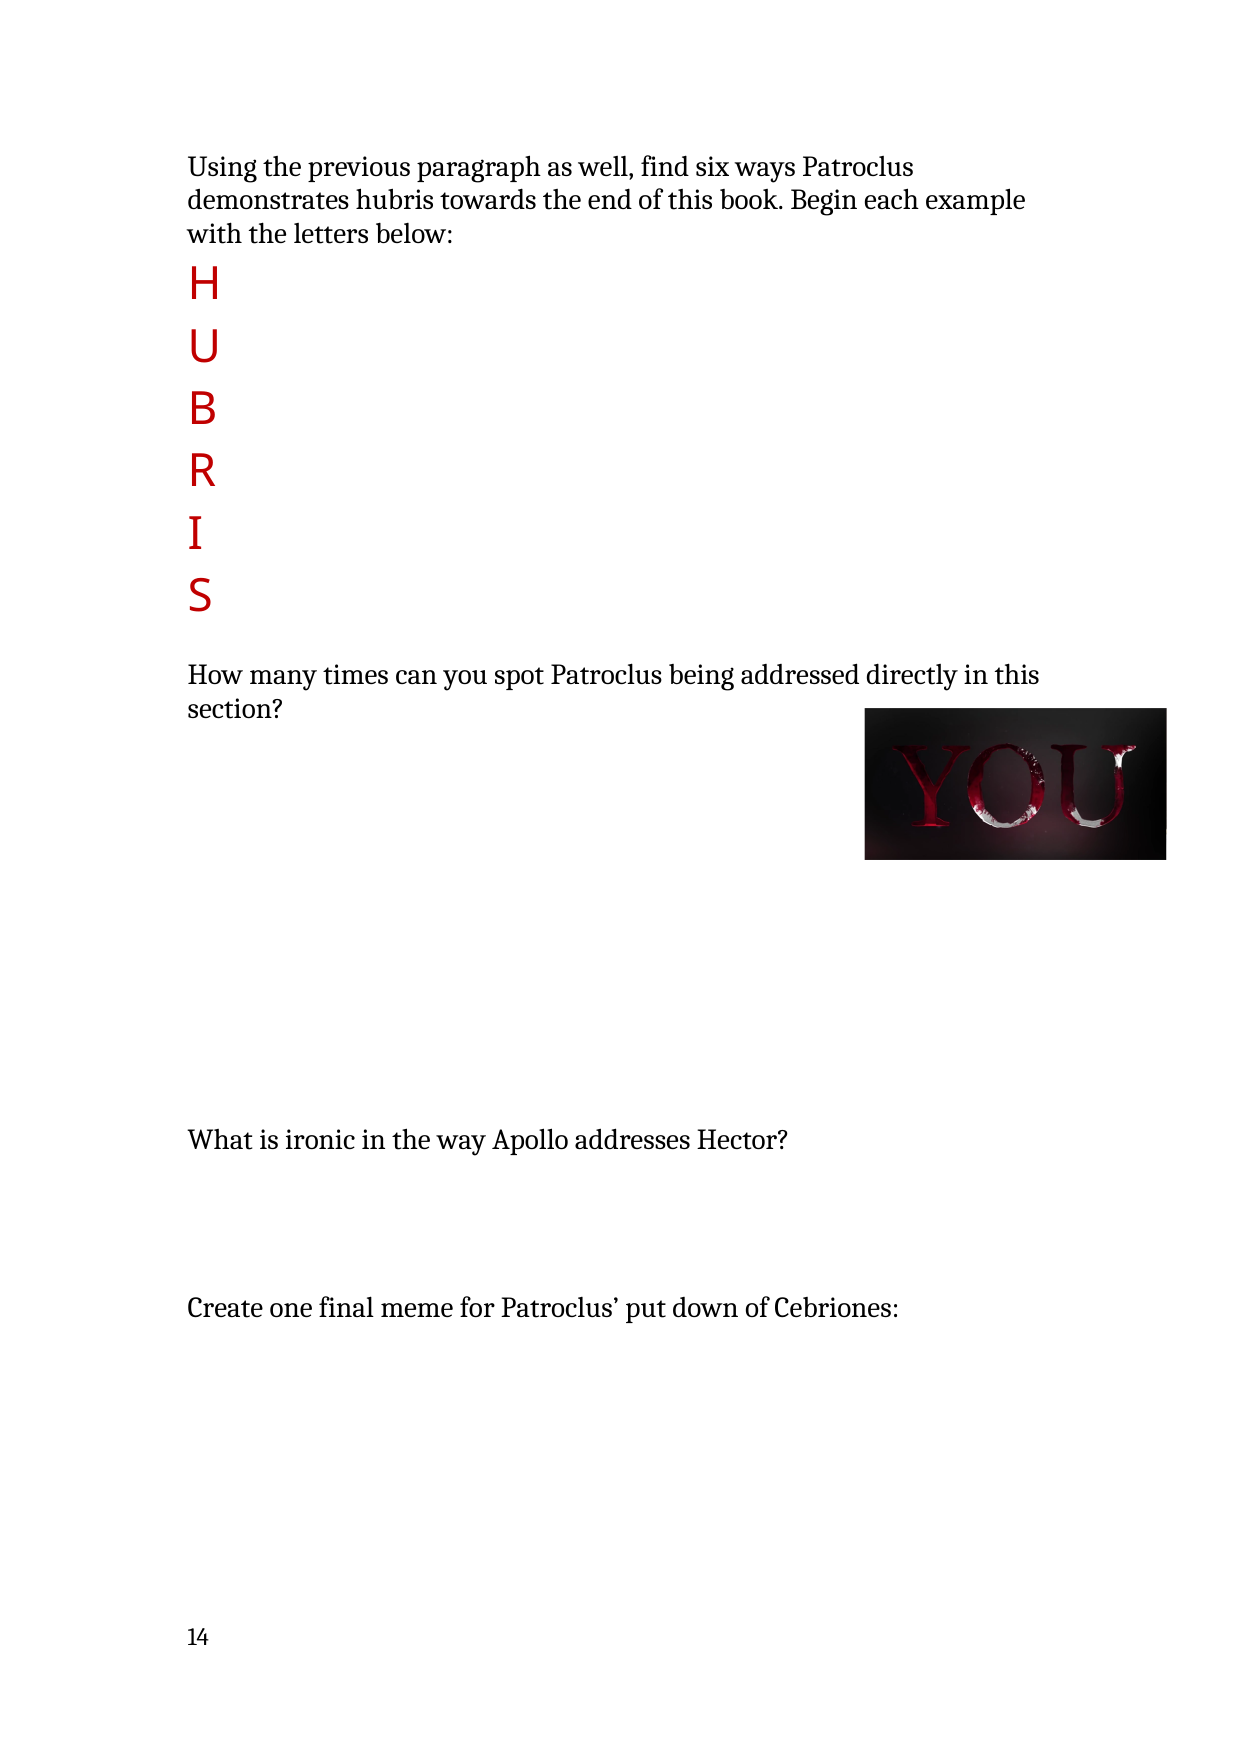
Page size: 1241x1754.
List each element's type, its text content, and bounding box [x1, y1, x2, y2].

text I [187, 500, 1053, 563]
text B [187, 375, 1053, 438]
text S [187, 563, 1053, 625]
picture [864, 708, 1167, 860]
text What is ironic in the way Apollo addresses Hector? [187, 1123, 1053, 1157]
text How many times can you spot Patroclus being addressed directly in this section? [187, 658, 1053, 726]
text Create one final meme for Patroclus’ put down of Cebriones: [187, 1291, 1053, 1324]
text Using the previous paragraph as well, find six ways Patroclus demonstrates hubris towards the end of this book. Begin each example with the letters below: [187, 150, 1053, 251]
text H [187, 251, 1053, 313]
text R [187, 438, 1053, 500]
text U [187, 313, 1053, 375]
